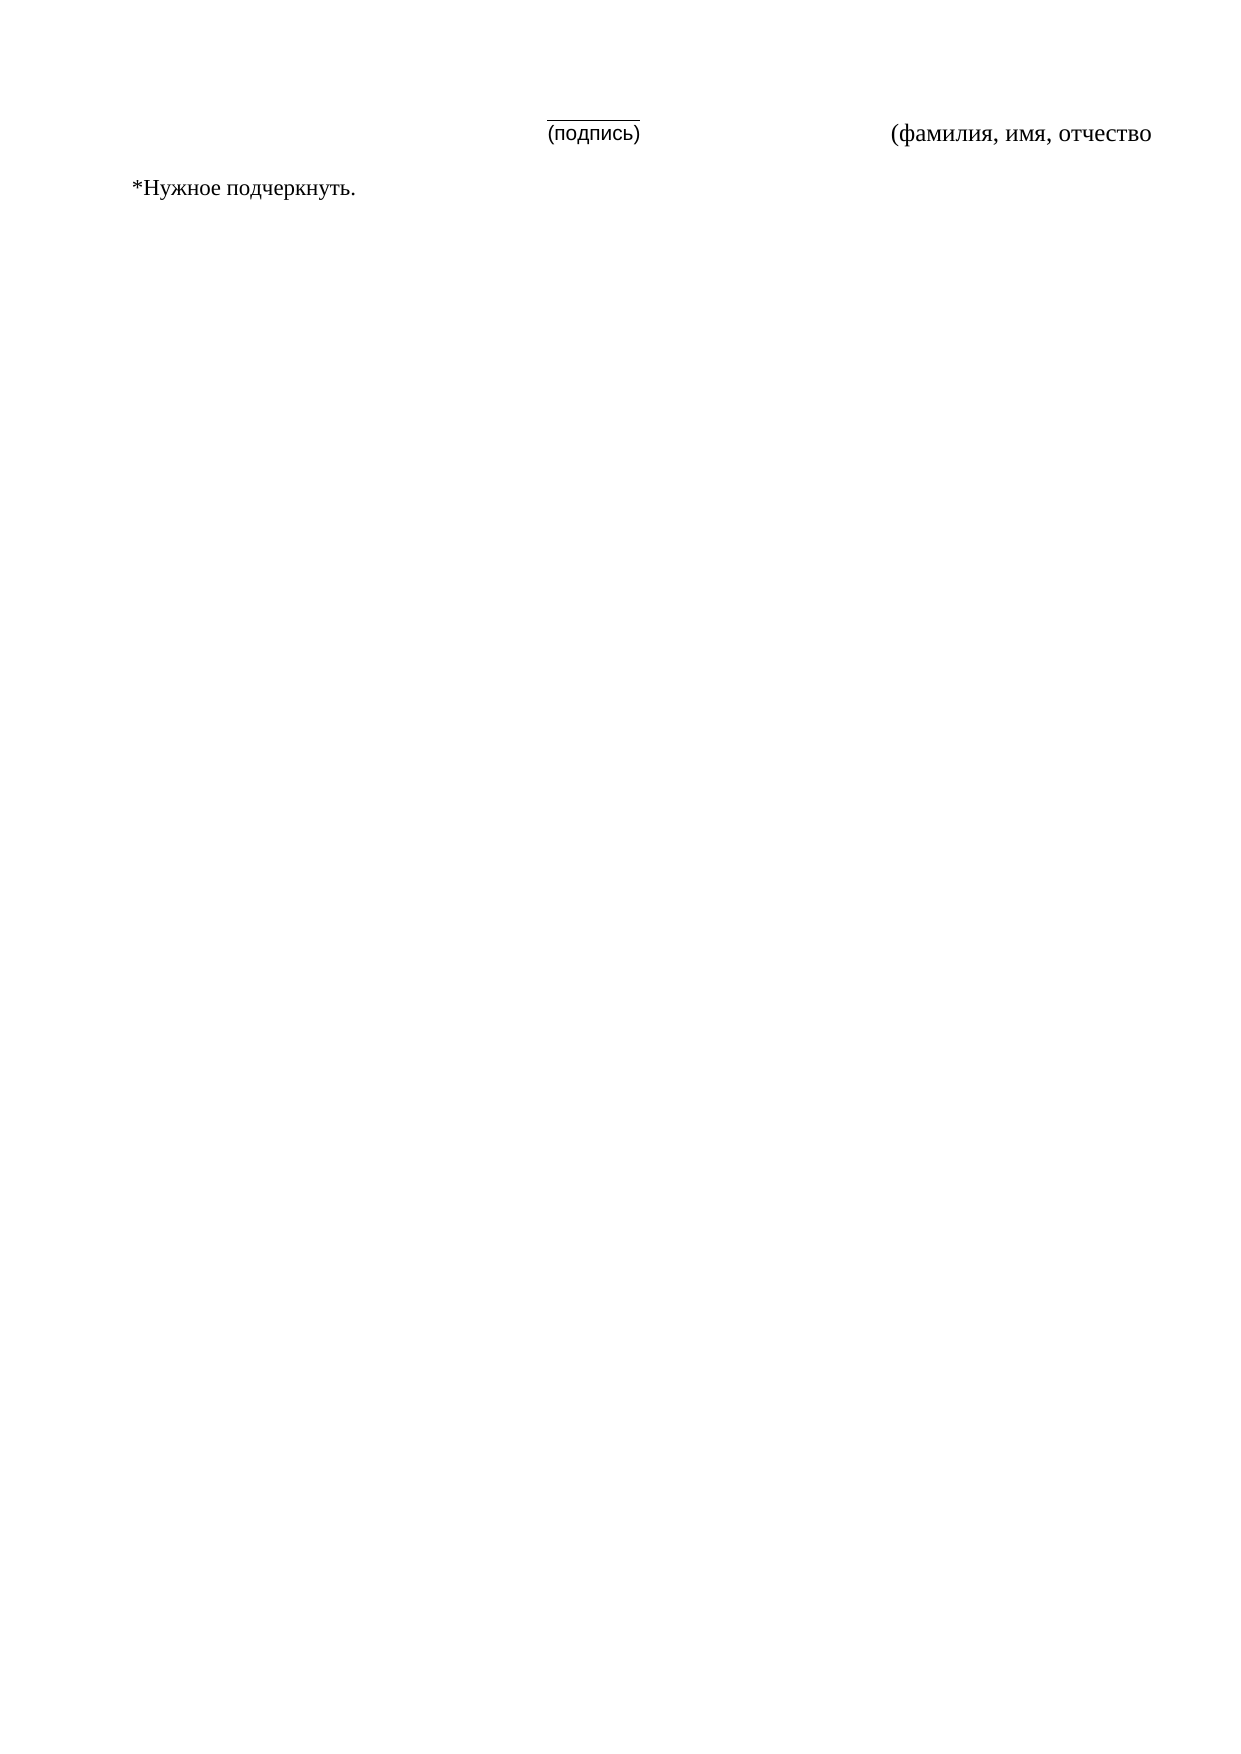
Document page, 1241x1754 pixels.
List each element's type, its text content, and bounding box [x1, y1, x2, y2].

text (фамилия, имя, отчество [177, 118, 1152, 175]
